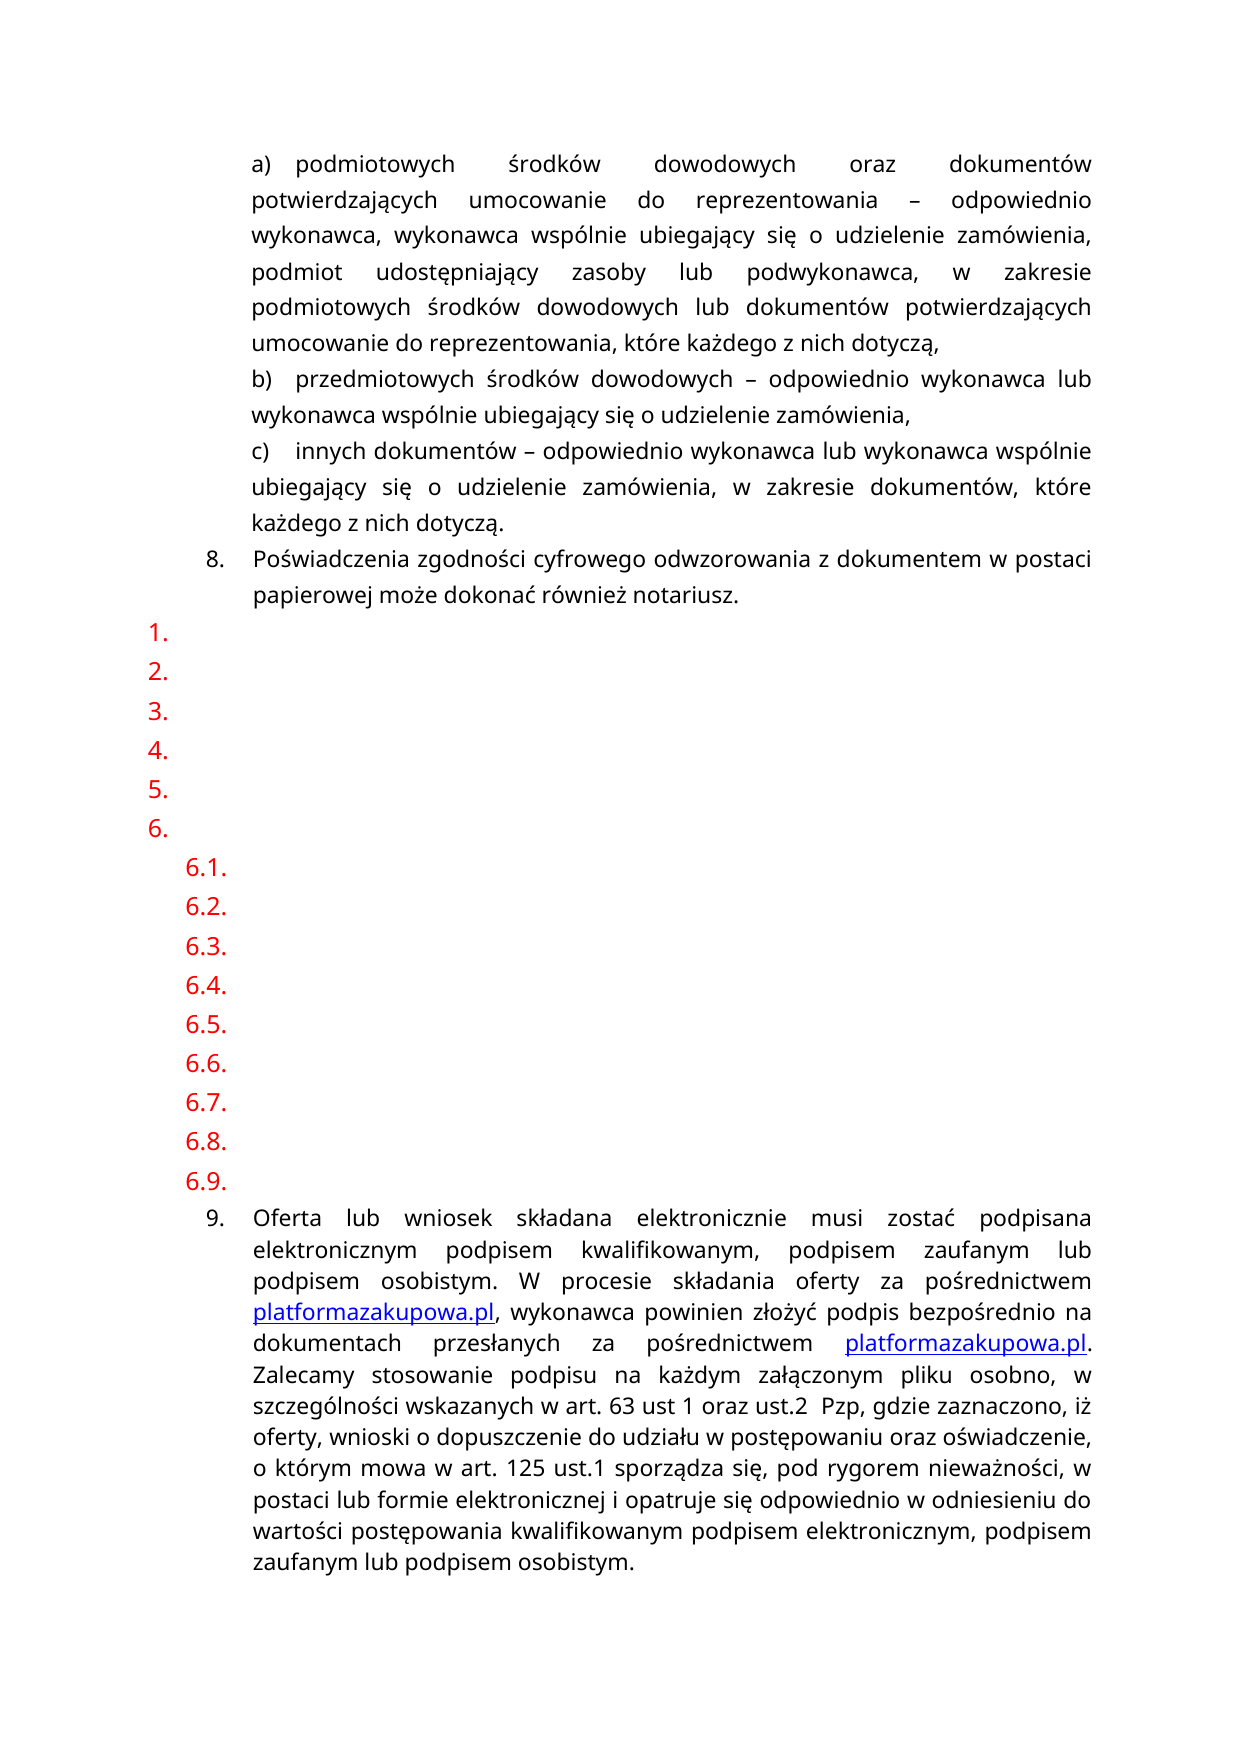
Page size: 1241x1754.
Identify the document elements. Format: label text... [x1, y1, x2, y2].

list innych dokumentów – odpowiednio wykonawca lub wykonawca wspólnie ubiegający się o udzielenie zamówienia, w zakresie dokumentów, które każdego z nich dotyczą. [251, 435, 1093, 538]
list Poświadczenia zgodności cyfrowego odwzorowania z dokumentem w postaci papierowej może dokonać również notariusz. [206, 543, 1093, 610]
list podmiotowych środków dowodowych oraz dokumentów potwierdzających umocowanie do reprezentowania – odpowiednio wykonawca, wykonawca wspólnie ubiegający się o udzielenie zamówienia, podmiot udostępniający zasoby lub podwykonawca, w zakresie podmiotowych środków dowodowych lub dokumentów potwierdzających umocowanie do reprezentowania, które każdego z nich dotyczą, [251, 148, 1093, 358]
list przedmiotowych środków dowodowych – odpowiednio wykonawca lub wykonawca wspólnie ubiegający się o udzielenie zamówienia, [251, 363, 1093, 430]
list Oferta lub wniosek składana elektronicznie musi zostać podpisana elektronicznym podpisem kwalifikowanym, podpisem zaufanym lub podpisem osobistym. W procesie składania oferty za pośrednictwem platformazakupowa.pl, wykonawca powinien złożyć podpis bezpośrednio na dokumentach przesłanych za pośrednictwem platformazakupowa.pl. Zalecamy stosowanie podpisu na każdym załączonym pliku osobno, w szczególności wskazanych w art. 63 ust 1 oraz ust.2 Pzp, gdzie zaznaczono, iż oferty, wnioski o dopuszczenie do udziału w postępowaniu oraz oświadczenie, o którym mowa w art. 125 ust.1 sporządza się, pod rygorem nieważności, w postaci lub formie elektronicznej i opatruje się odpowiednio w odniesieniu do wartości postępowania kwalifikowanym podpisem elektronicznym, podpisem zaufanym lub podpisem osobistym. [206, 1202, 1093, 1577]
